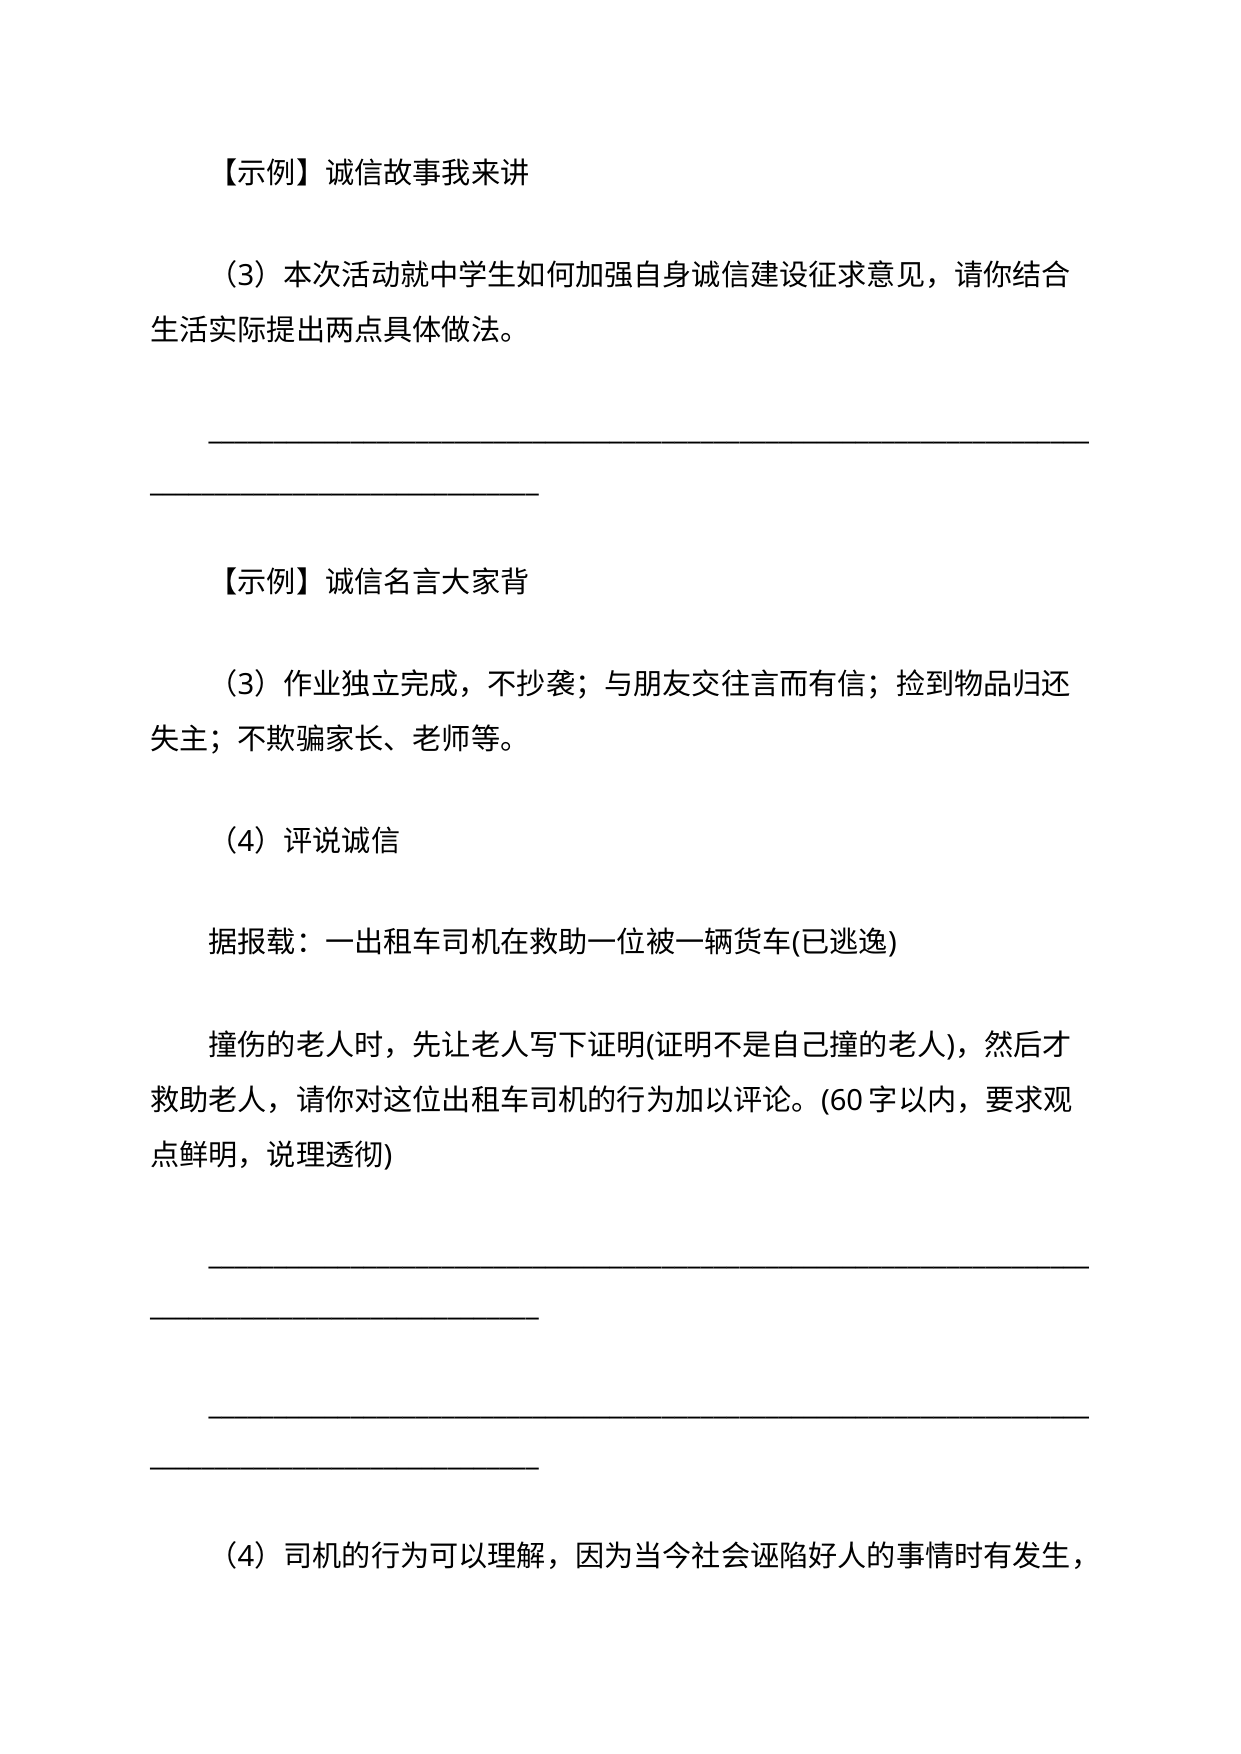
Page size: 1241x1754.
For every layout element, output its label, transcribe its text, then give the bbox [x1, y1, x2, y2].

text 据报载：一出租车司机在救助一位被一辆货车(已逃逸) [150, 919, 1090, 961]
text __________________________________________________________________________________________________ [150, 1383, 1090, 1474]
text （3）作业独立完成，不抄袭；与朋友交往言而有信；捡到物品归还失主；不欺骗家长、老师等。 [150, 660, 1090, 758]
text （3）本次活动就中学生如何加强自身诚信建设征求意见，请你结合生活实际提出两点具体做法。 [150, 252, 1090, 349]
text __________________________________________________________________________________________________ [150, 1233, 1090, 1324]
text 撞伤的老人时，先让老人写下证明(证明不是自己撞的老人)，然后才救助老人，请你对这位出租车司机的行为加以评论。(60字以内，要求观点鲜明，说理透彻) [150, 1021, 1090, 1173]
text __________________________________________________________________________________________________ [150, 408, 1090, 500]
text 【示例】诚信名言大家背 [150, 558, 1090, 601]
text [150, 1533, 1090, 1575]
text （4）评说诚信 [150, 817, 1090, 859]
text 【示例】诚信故事我来讲 [150, 150, 1090, 192]
